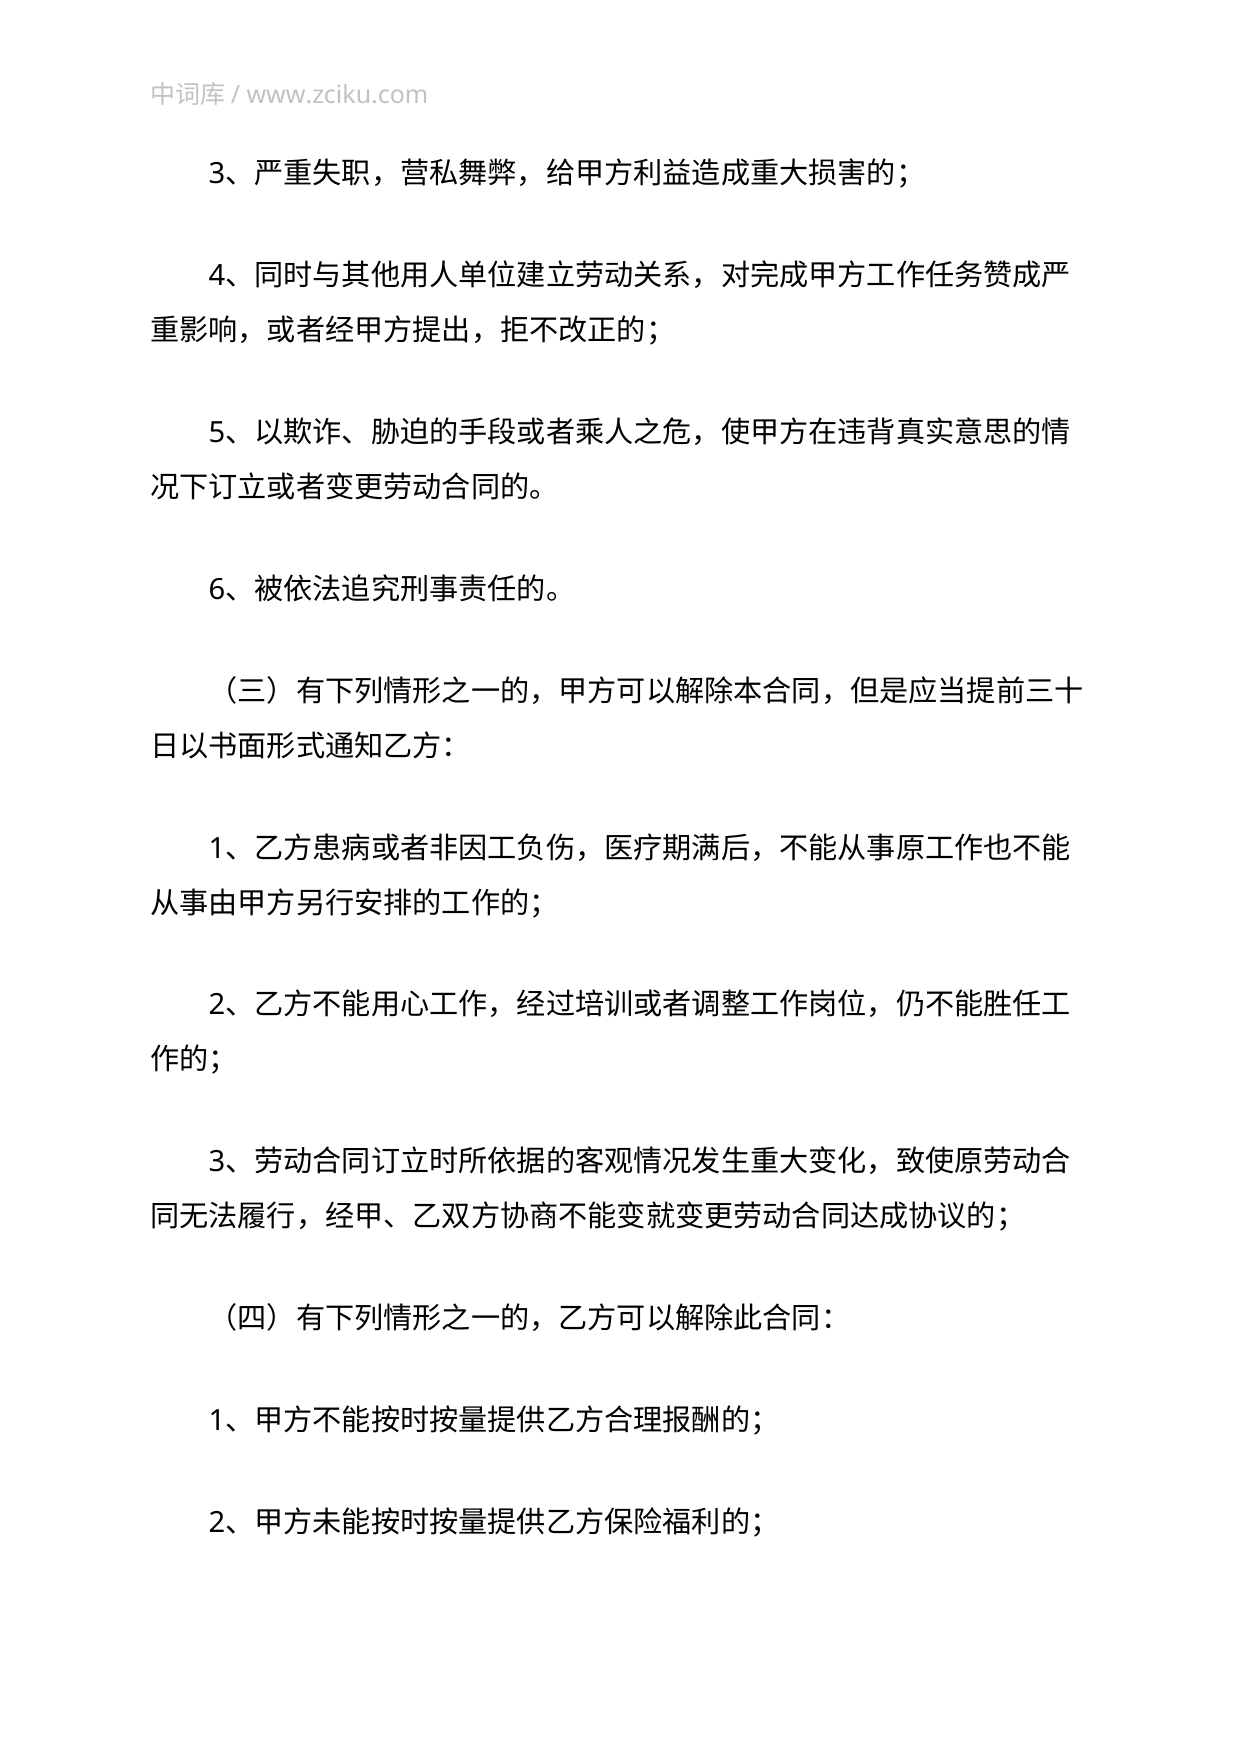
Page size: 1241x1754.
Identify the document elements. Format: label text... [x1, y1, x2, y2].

text （四）有下列情形之一的，乙方可以解除此合同： [150, 1294, 1090, 1337]
text 4、同时与其他用人单位建立劳动关系，对完成甲方工作任务赞成严重影响，或者经甲方提出，拒不改正的； [150, 252, 1090, 349]
text （三）有下列情形之一的，甲方可以解除本合同，但是应当提前三十日以书面形式通知乙方： [150, 667, 1090, 765]
text 2、乙方不能用心工作，经过培训或者调整工作岗位，仍不能胜任工作的； [150, 981, 1090, 1078]
text 3、严重失职，营私舞弊，给甲方利益造成重大损害的； [150, 150, 1090, 192]
text 6、被依法追究刑事责任的。 [150, 566, 1090, 608]
text 3、劳动合同订立时所依据的客观情况发生重大变化，致使原劳动合同无法履行，经甲、乙双方协商不能变就变更劳动合同达成协议的； [150, 1138, 1090, 1235]
text 2、甲方未能按时按量提供乙方保险福利的； [150, 1498, 1090, 1541]
text 5、以欺诈、胁迫的手段或者乘人之危，使甲方在违背真实意思的情况下订立或者变更劳动合同的。 [150, 409, 1090, 506]
text 1、甲方不能按时按量提供乙方合理报酬的； [150, 1396, 1090, 1439]
text 1、乙方患病或者非因工负伤，医疗期满后，不能从事原工作也不能从事由甲方另行安排的工作的； [150, 824, 1090, 921]
